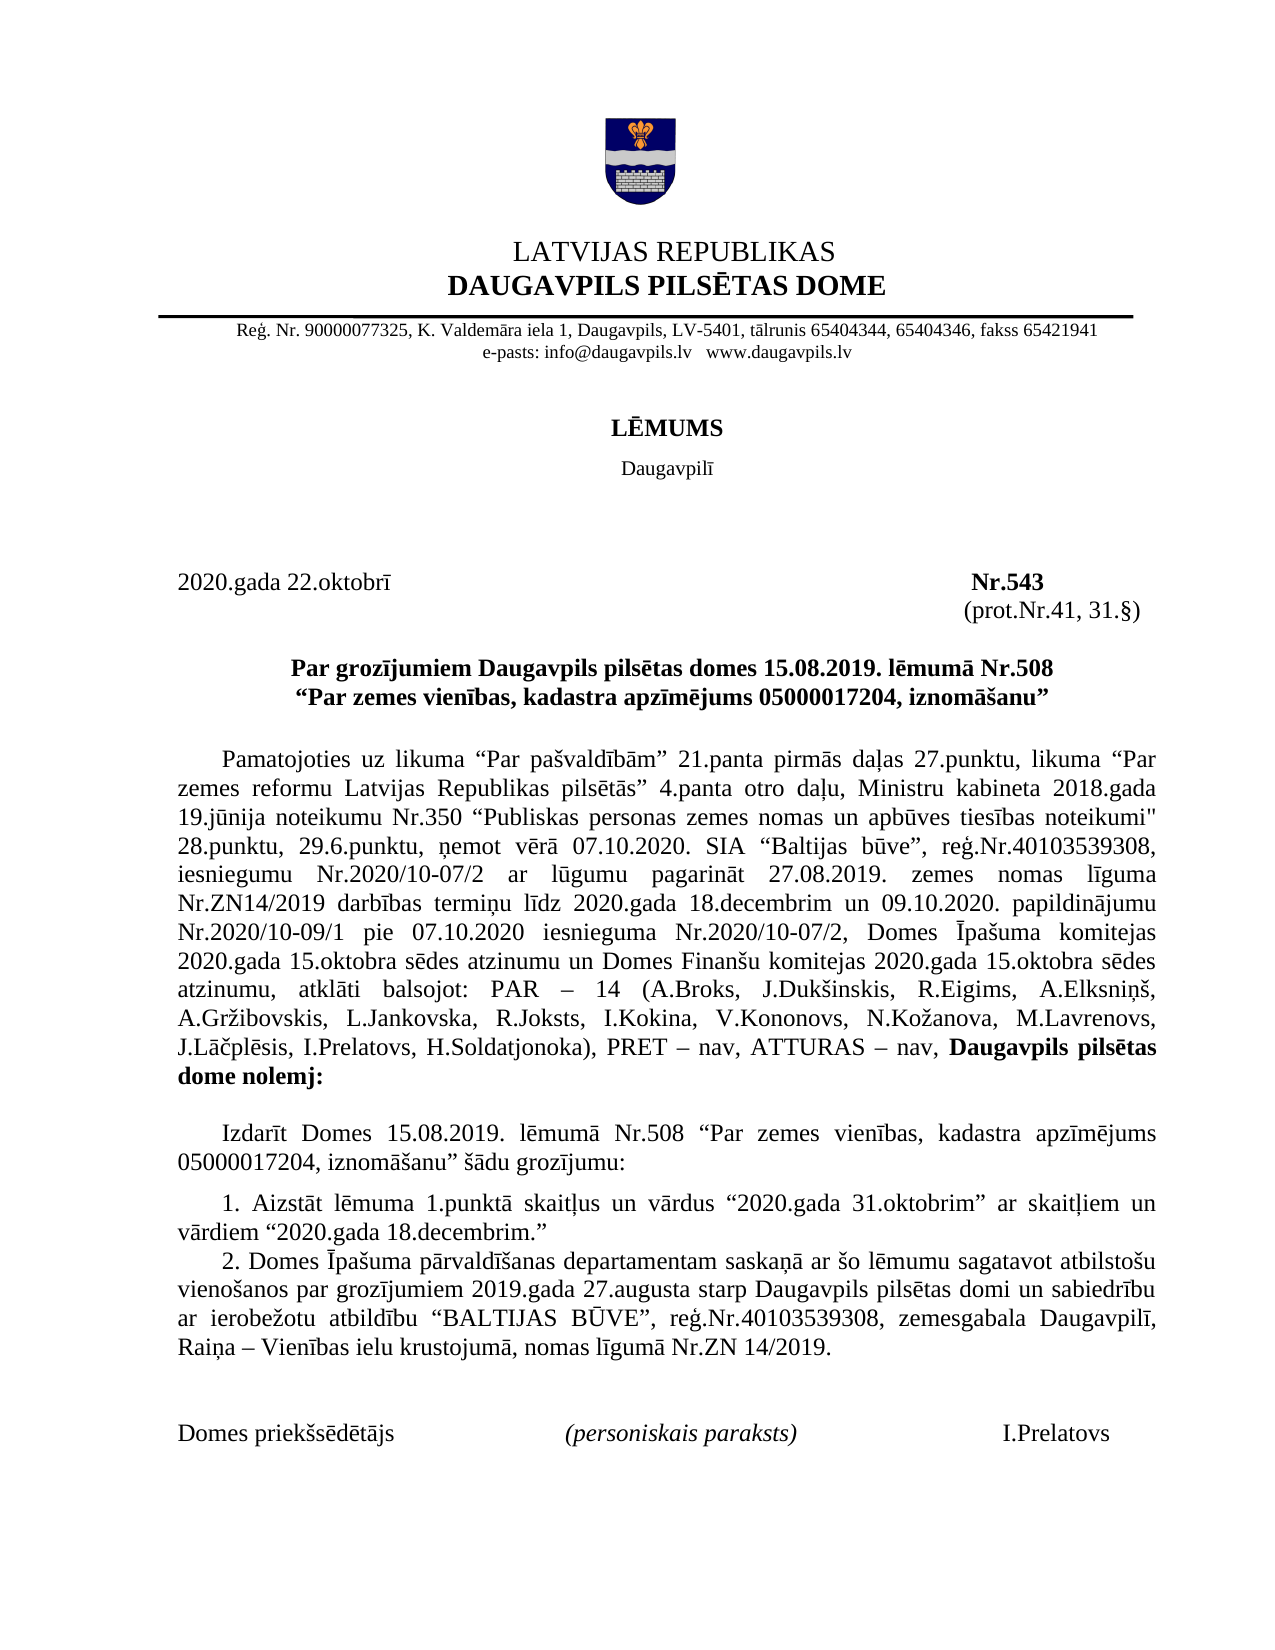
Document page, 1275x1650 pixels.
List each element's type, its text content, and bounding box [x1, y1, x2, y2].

text Reģ. Nr. 90000077325, K. Valdemāra iela 1, Daugavpils, LV-5401, tālrunis 65404344, 65404346, fakss 65421941 [177, 301, 1157, 341]
text LĒMUMS [177, 413, 1157, 441]
text 2. Domes Īpašuma pārvaldīšanas departamentam saskaņā ar šo lēmumu sagatavot atbilstošu vienošanos par grozījumiem 2019.gada 27.augusta starp Daugavpils pilsētas domi un sabiedrību ar ierobežotu atbildību “BALTIJAS BŪVE”, reģ.Nr.40103539308, zemesgabala Daugavpilī, Raiņa – Vienības ielu krustojumā, nomas līgumā Nr.ZN 14/2019. [177, 1246, 1157, 1361]
text 2020.gada 22.oktobrī Nr.543 [177, 567, 1157, 595]
text Daugavpilī [177, 456, 1157, 480]
text Pamatojoties uz likuma “Par pašvaldībām” 21.panta pirmās daļas 27.punktu, likuma “Par zemes reformu Latvijas Republikas pilsētās” 4.panta otro daļu, Ministru kabineta 2018.gada 19.jūnija noteikumu Nr.350 “Publiskas personas zemes nomas un apbūves tiesības noteikumi" 28.punktu, 29.6.punktu, ņemot vērā 07.10.2020. SIA “Baltijas būve”, reģ.Nr.40103539308, iesniegumu Nr.2020/10-07/2 ar lūgumu pagarināt 27.08.2019. zemes nomas līguma Nr.ZN14/2019 darbības termiņu līdz 2020.gada 18.decembrim un 09.10.2020. papildinājumu Nr.2020/10-09/1 pie 07.10.2020 iesnieguma Nr.2020/10-07/2, Domes Īpašuma komitejas 2020.gada 15.oktobra sēdes atzinumu un Domes Finanšu komitejas 2020.gada 15.oktobra sēdes atzinumu, atklāti balsojot: PAR – 14 (A.Broks, J.Dukšinskis, R.Eigims, A.Elksniņš, A.Gržibovskis, L.Jankovska, R.Joksts, I.Kokina, V.Kononovs, N.Kožanova, M.Lavrenovs, J.Lāčplēsis, I.Prelatovs, H.Soldatjonoka), PRET – nav, ATTURAS – nav, Daugavpils pilsētas dome nolemj: [177, 744, 1157, 1089]
text Domes priekšsēdētājs (personiskais paraksts) I.Prelatovs [177, 1418, 1157, 1447]
text “Par zemes vienības, kadastra apzīmējums 05000017204, iznomāšanu” [177, 682, 1167, 710]
text e-pasts: www.daugavpils.lv [177, 341, 1157, 362]
title DAUGAVPILS PILSĒTAS DOME [177, 268, 1157, 301]
text Izdarīt Domes 15.08.2019. lēmumā Nr.508 “Par zemes vienības, kadastra apzīmējums 05000017204, iznomāšanu” šādu grozījumu: [177, 1118, 1157, 1176]
text (prot.Nr.41, 31.§) [177, 595, 1157, 624]
title LATVIJAS REPUBLIKAS [177, 234, 1157, 268]
text Par grozījumiem Daugavpils pilsētas domes 15.08.2019. lēmumā Nr.508 [177, 653, 1167, 682]
text 1. Aizstāt lēmuma 1.punktā skaitļus un vārdus “2020.gada 31.oktobrim” ar skaitļiem un vārdiem “2020.gada 18.decembrim.” [177, 1188, 1157, 1246]
